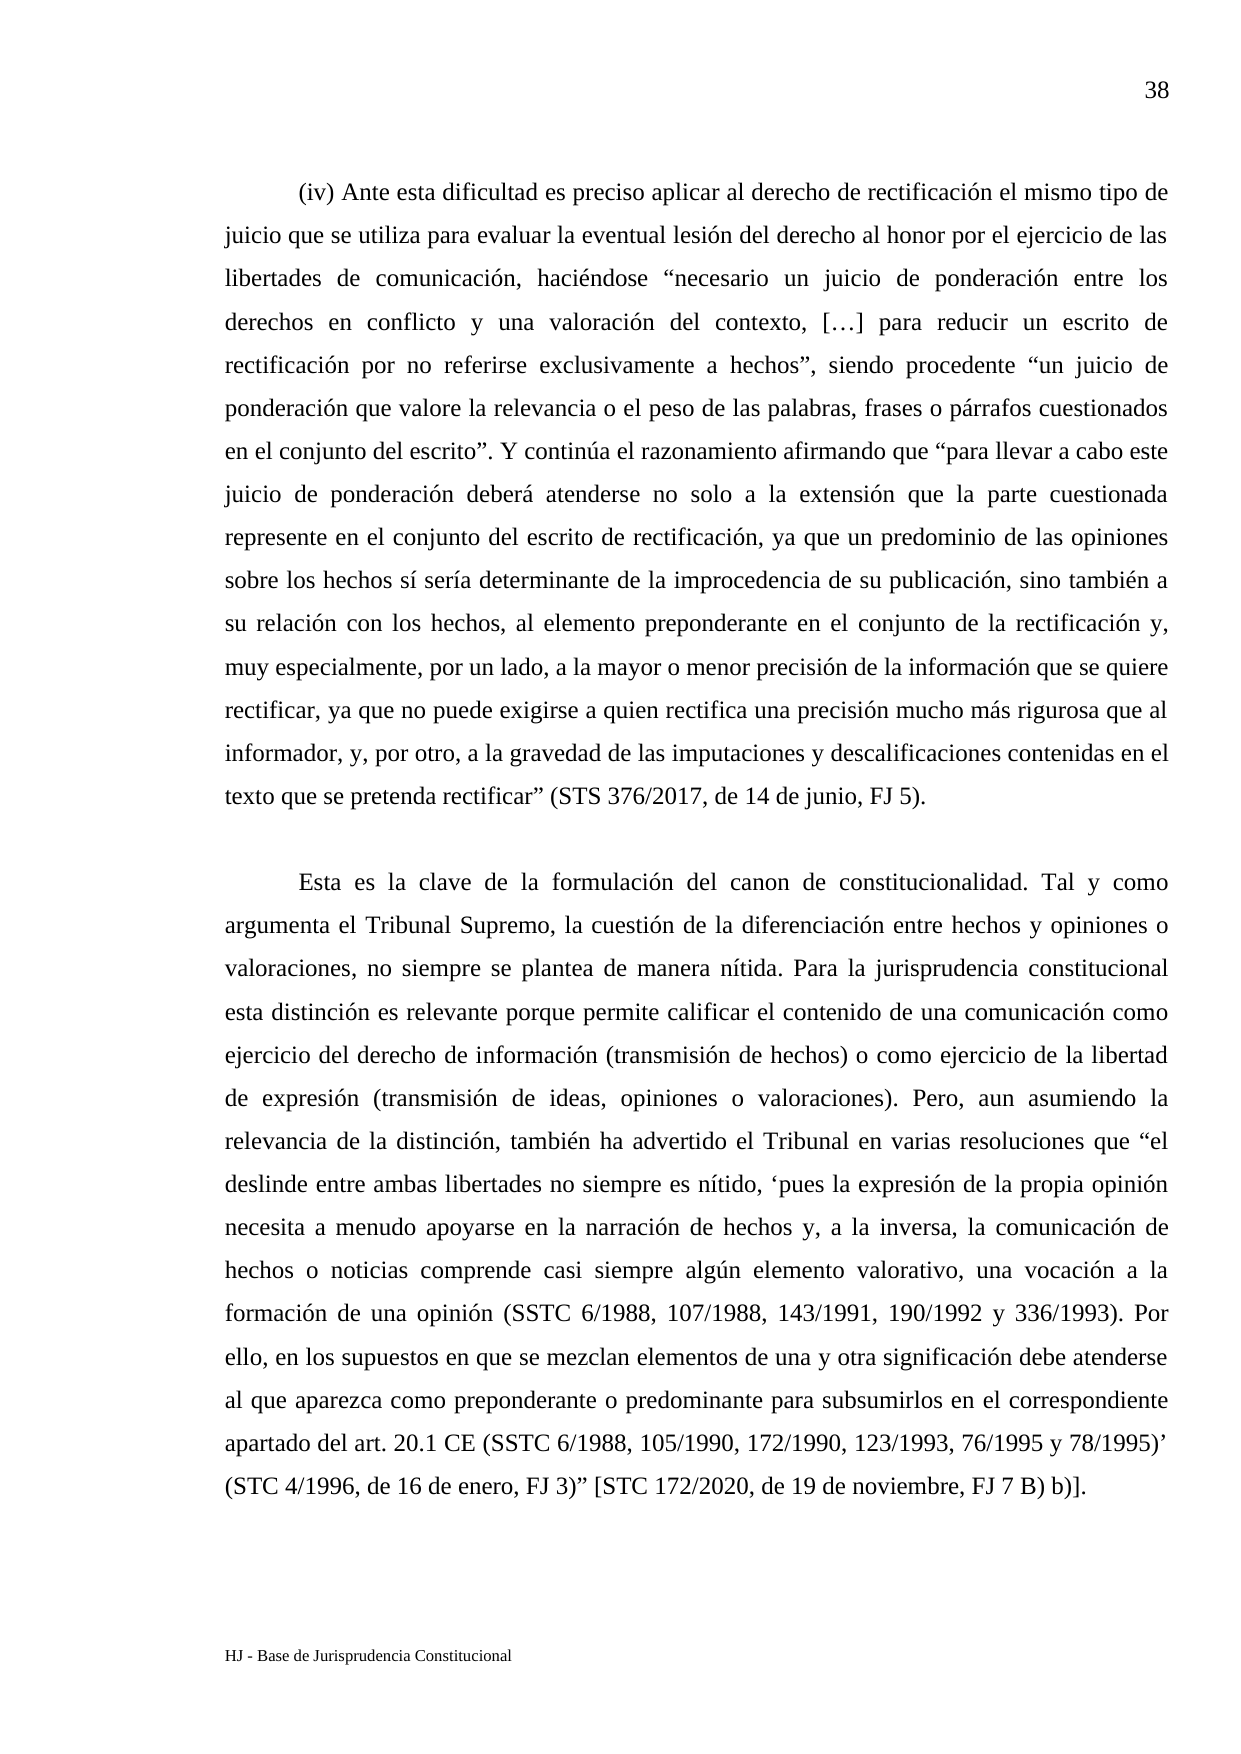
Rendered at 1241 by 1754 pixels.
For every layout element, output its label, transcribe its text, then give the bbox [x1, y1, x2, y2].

text Esta es la clave de la formulación del canon de constitucionalidad. Tal y como argumenta el Tribunal Supremo, la cuestión de la diferenciación entre hechos y opiniones o valoraciones, no siempre se plantea de manera nítida. Para la jurisprudencia constitucional esta distinción es relevante porque permite calificar el contenido de una comunicación como ejercicio del derecho de información (transmisión de hechos) o como ejercicio de la libertad de expresión (transmisión de ideas, opiniones o valoraciones). Pero, aun asumiendo la relevancia de la distinción, también ha advertido el Tribunal en varias resoluciones que “el deslinde entre ambas libertades no siempre es nítido, ‘pues la expresión de la propia opinión necesita a menudo apoyarse en la narración de hechos y, a la inversa, la comunicación de hechos o noticias comprende casi siempre algún elemento valorativo, una vocación a la formación de una opinión (SSTC 6/1988, 107/1988, 143/1991, 190/1992 y 336/1993). Por ello, en los supuestos en que se mezclan elementos de una y otra significación debe atenderse al que aparezca como preponderante o predominante para subsumirlos en el correspondiente apartado del art. 20.1 CE (SSTC 6/1988, 105/1990, 172/1990, 123/1993, 76/1995 y 78/1995)’ (STC 4/1996, de 16 de enero, FJ 3)” [STC 172/2020, de 19 de noviembre, FJ 7 B) b)]. [224, 867, 1169, 1500]
text (iv) Ante esta dificultad es preciso aplicar al derecho de rectificación el mismo tipo de juicio que se utiliza para evaluar la eventual lesión del derecho al honor por el ejercicio de las libertades de comunicación, haciéndose “necesario un juicio de ponderación entre los derechos en conflicto y una valoración del contexto, […] para reducir un escrito de rectificación por no referirse exclusivamente a hechos”, siendo procedente “un juicio de ponderación que valore la relevancia o el peso de las palabras, frases o párrafos cuestionados en el conjunto del escrito”. Y continúa el razonamiento afirmando que “para llevar a cabo este juicio de ponderación deberá atenderse no solo a la extensión que la parte cuestionada represente en el conjunto del escrito de rectificación, ya que un predominio de las opiniones sobre los hechos sí sería determinante de la improcedencia de su publicación, sino también a su relación con los hechos, al elemento preponderante en el conjunto de la rectificación y, muy especialmente, por un lado, a la mayor o menor precisión de la información que se quiere rectificar, ya que no puede exigirse a quien rectifica una precisión mucho más rigurosa que al informador, y, por otro, a la gravedad de las imputaciones y descalificaciones contenidas en el texto que se pretenda rectificar” (STS 376/2017, de 14 de junio, FJ 5). [224, 177, 1169, 810]
